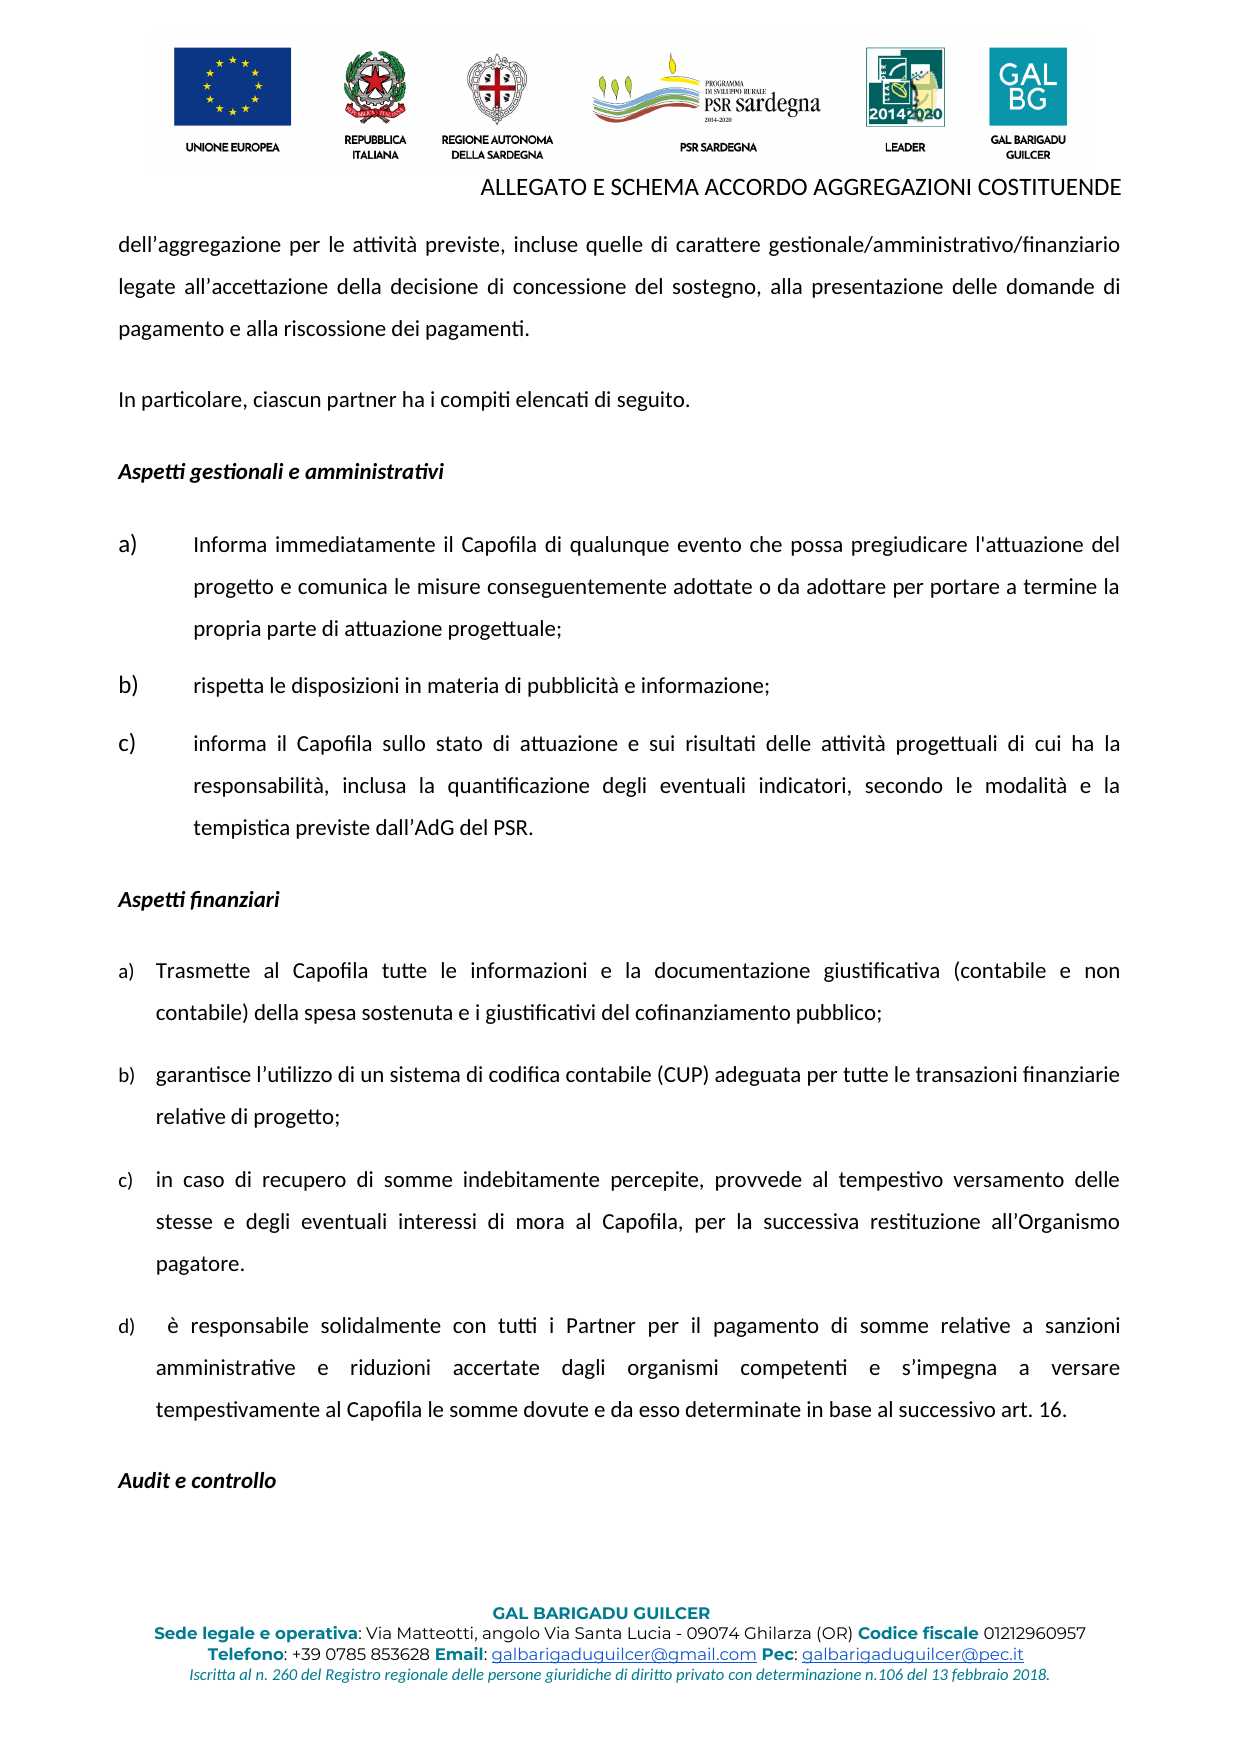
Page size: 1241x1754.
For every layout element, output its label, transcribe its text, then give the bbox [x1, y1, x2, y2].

list Informa immediatamente il Capofila di qualunque evento che possa pregiudicare l'attuazione del progetto e comunica le misure conseguentemente adottate o da adottare per portare a termine la propria parte di attuazione progettuale; [118, 528, 1122, 642]
list garantisce l’utilizzo di un sistema di codifica contabile (CUP) adeguata per tutte le transazioni finanziarie relative di progetto; [118, 1060, 1122, 1130]
list rispetta le disposizioni in materia di pubblicità e informazione; [118, 669, 1122, 699]
text Audit e controllo [118, 1467, 1122, 1495]
list in caso di recupero di somme indebitamente percepite, provvede al tempestivo versamento delle stesse e degli eventuali interessi di mora al Capofila, per la successiva restituzione all’Organismo pagatore. [118, 1165, 1122, 1277]
list informa il Capofila sullo stato di attuazione e sui risultati delle attività progettuali di cui ha la responsabilità, inclusa la quantificazione degli eventuali indicatori, secondo le modalità e la tempistica previste dall’AdG del PSR. [118, 727, 1122, 842]
list è responsabile solidalmente con tutti i Partner per il pagamento di somme relative a sanzioni amministrative e riduzioni accertate dagli organismi competenti e s’impegna a versare tempestivamente al Capofila le somme dovute e da esso determinate in base al successivo art. 16. [118, 1312, 1122, 1423]
text Aspetti gestionali e amministrativi [118, 457, 1122, 485]
text In particolare, ciascun partner ha i compiti elencati di seguito. [118, 386, 1122, 414]
list Trasmette al Capofila tutte le informazioni e la documentazione giustificativa (contabile e non contabile) della spesa sostenuta e i giustificativi del cofinanziamento pubblico; [118, 956, 1122, 1026]
picture [150, 29, 1091, 172]
text Aspetti finanziari [118, 885, 1122, 913]
